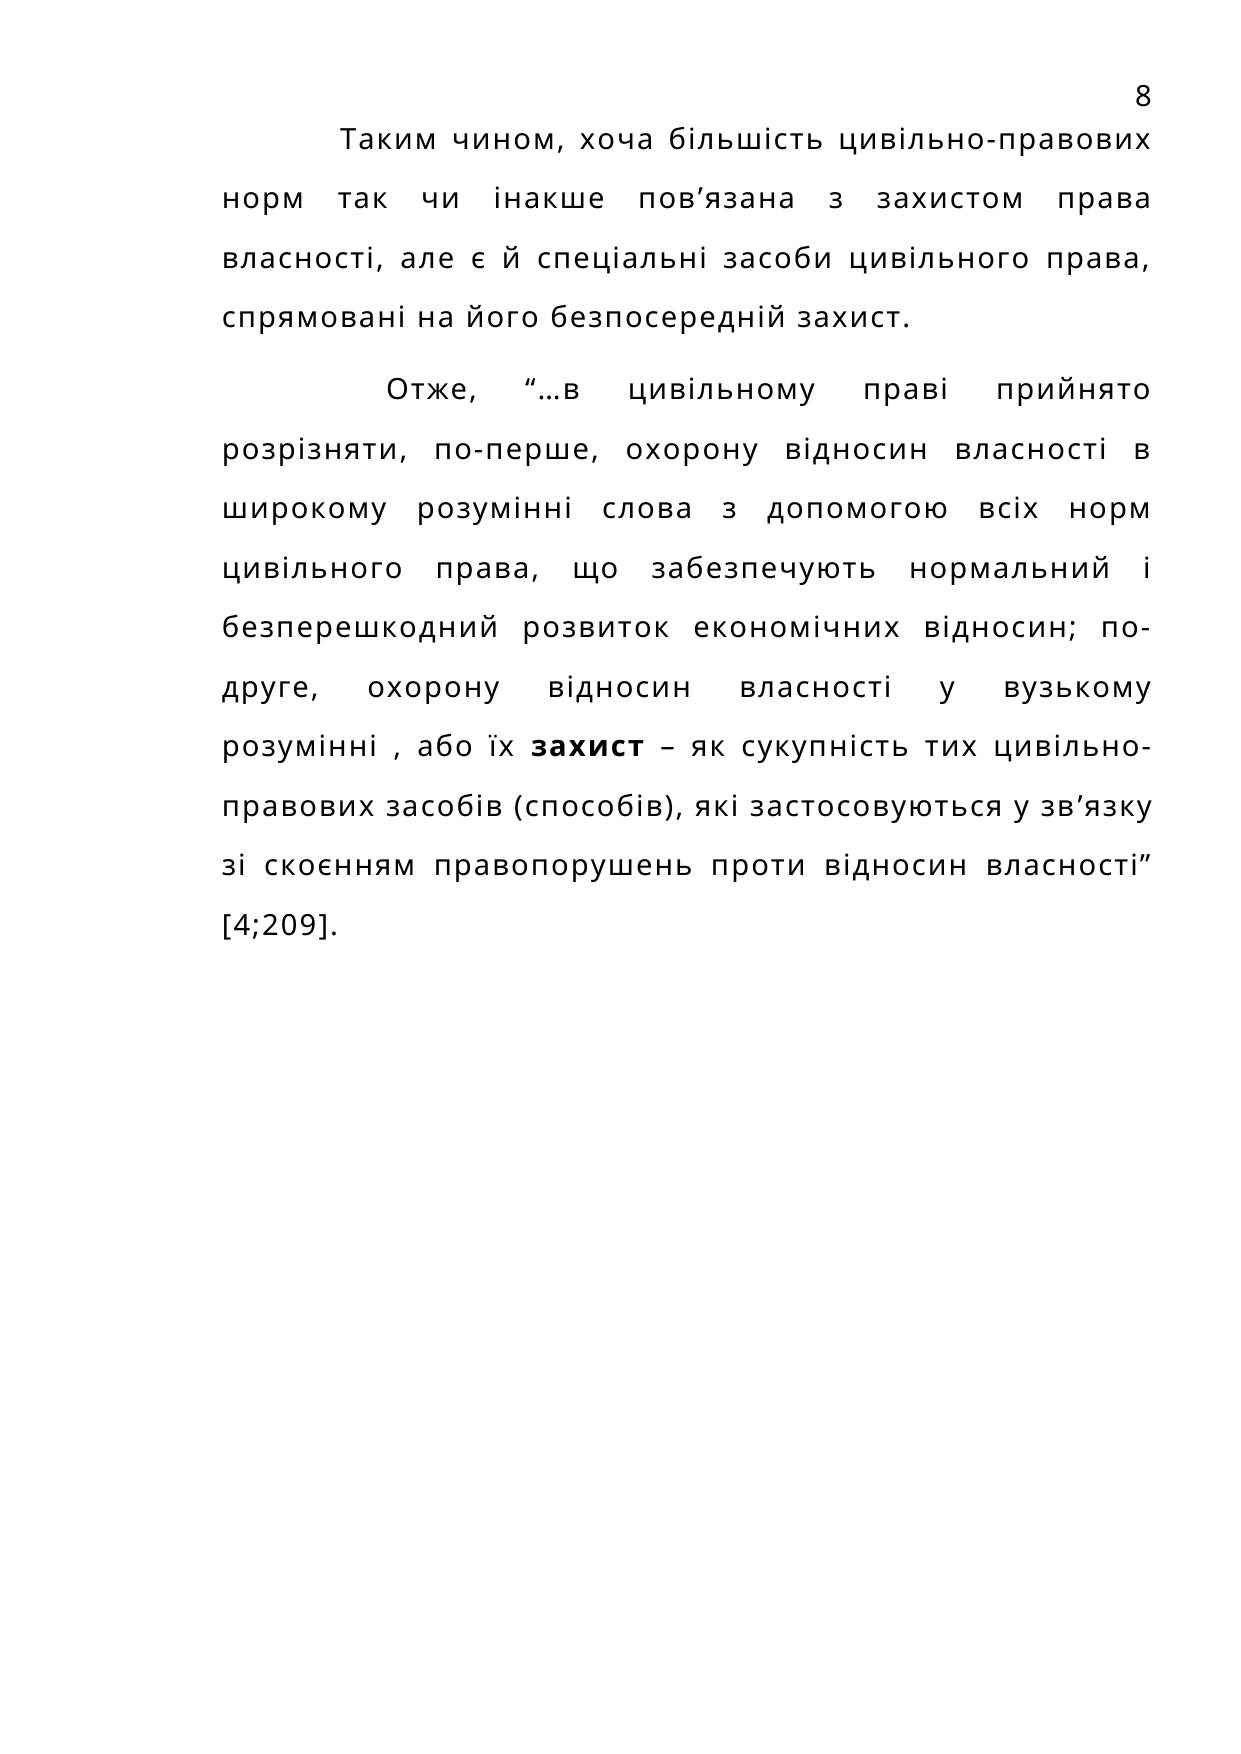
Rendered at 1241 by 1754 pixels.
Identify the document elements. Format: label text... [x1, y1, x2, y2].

text Отже, “…в цивільному праві прийнято розрізняти, по-перше, охорону відносин власності в широкому розумінні слова з допомогою всіх норм цивільного права, що забезпечують нормальний і безперешкодний розвиток економічних відносин; по-друге, охорону відносин власності у вузькому розумінні , або їх захист – як сукупність тих цивільно-правових засобів (способів), які застосовуються у зв’язку зі скоєнням правопорушень проти відносин власності” [4;209]. [222, 368, 1152, 943]
text Таким чином, хоча більшість цивільно-правових норм так чи інакше пов’язана з захистом права власності, але є й спеціальні засоби цивільного права, спрямовані на його безпосередній захист. [222, 118, 1152, 336]
